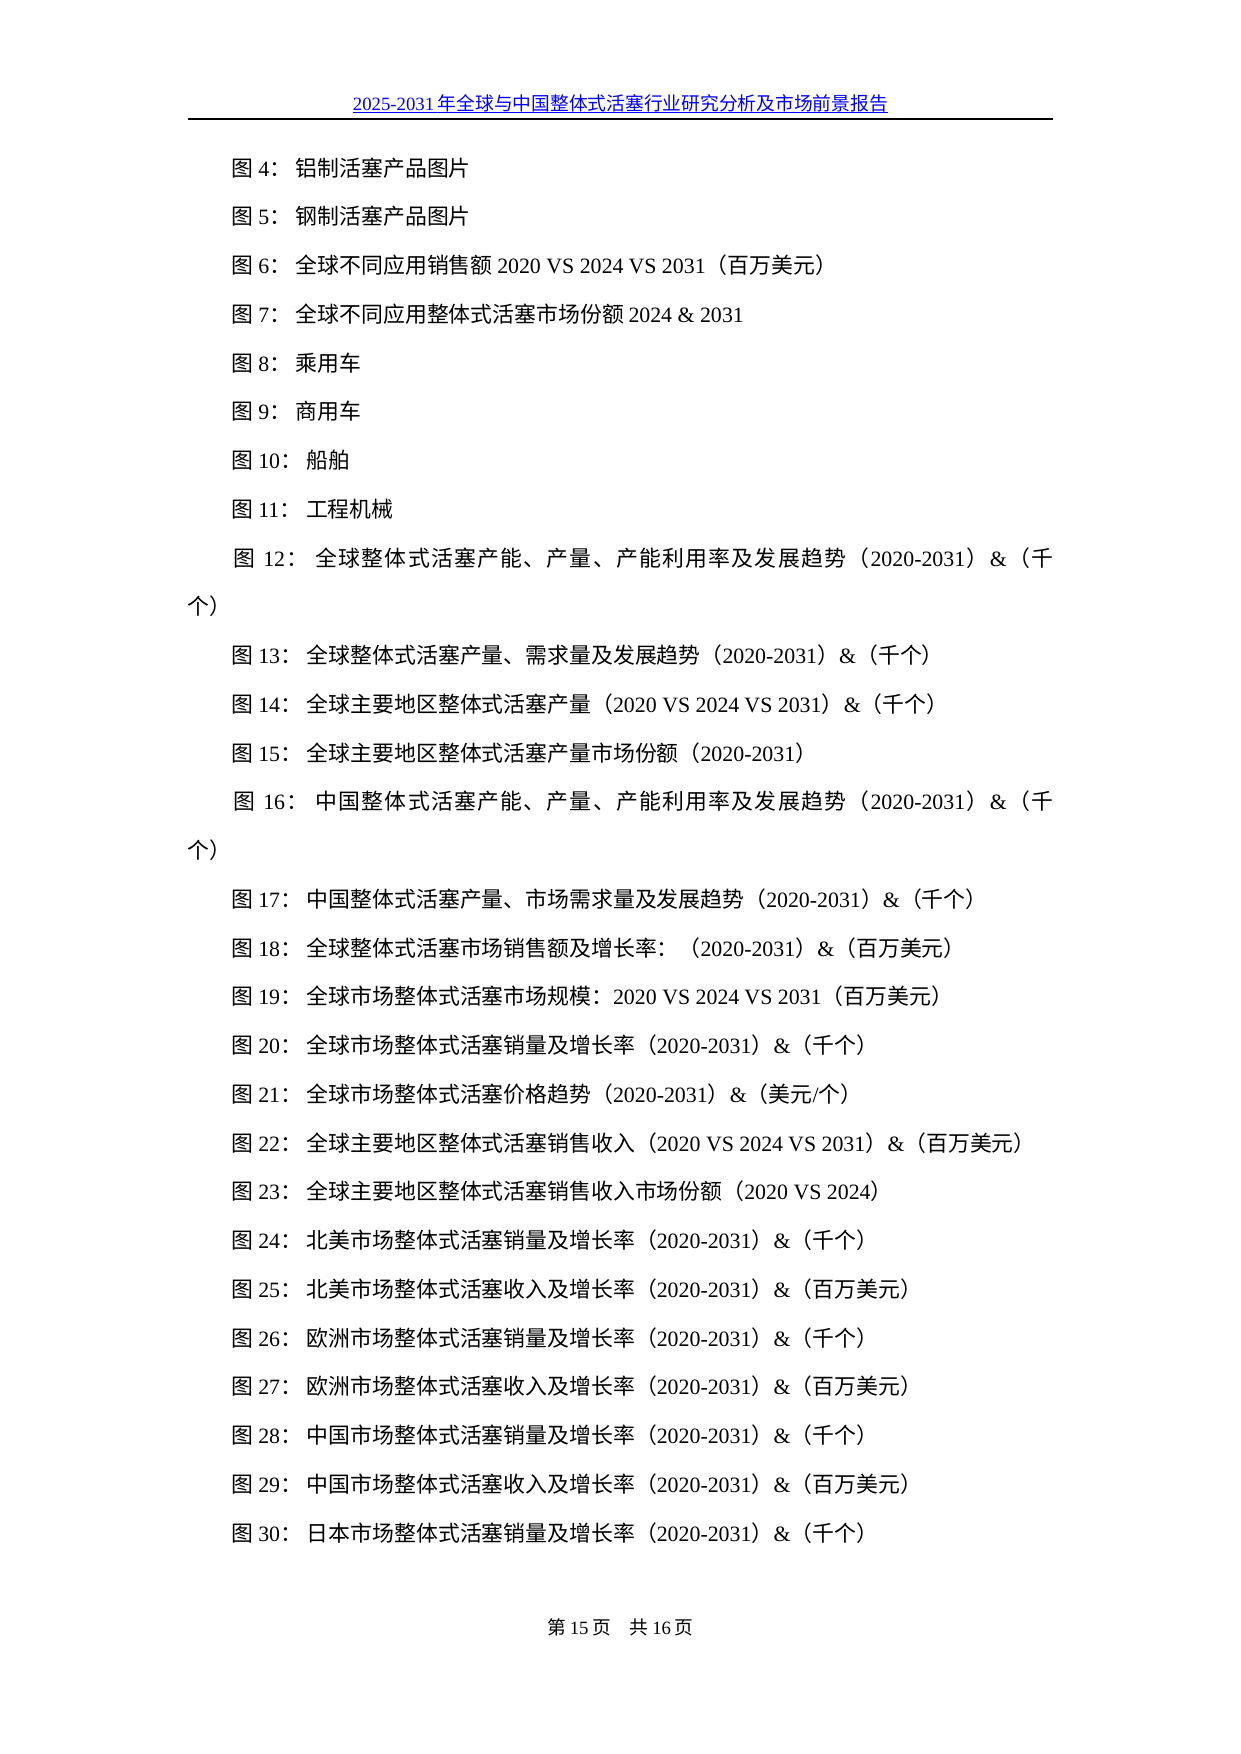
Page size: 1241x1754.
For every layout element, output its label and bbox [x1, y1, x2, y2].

text [187, 150, 1053, 1548]
